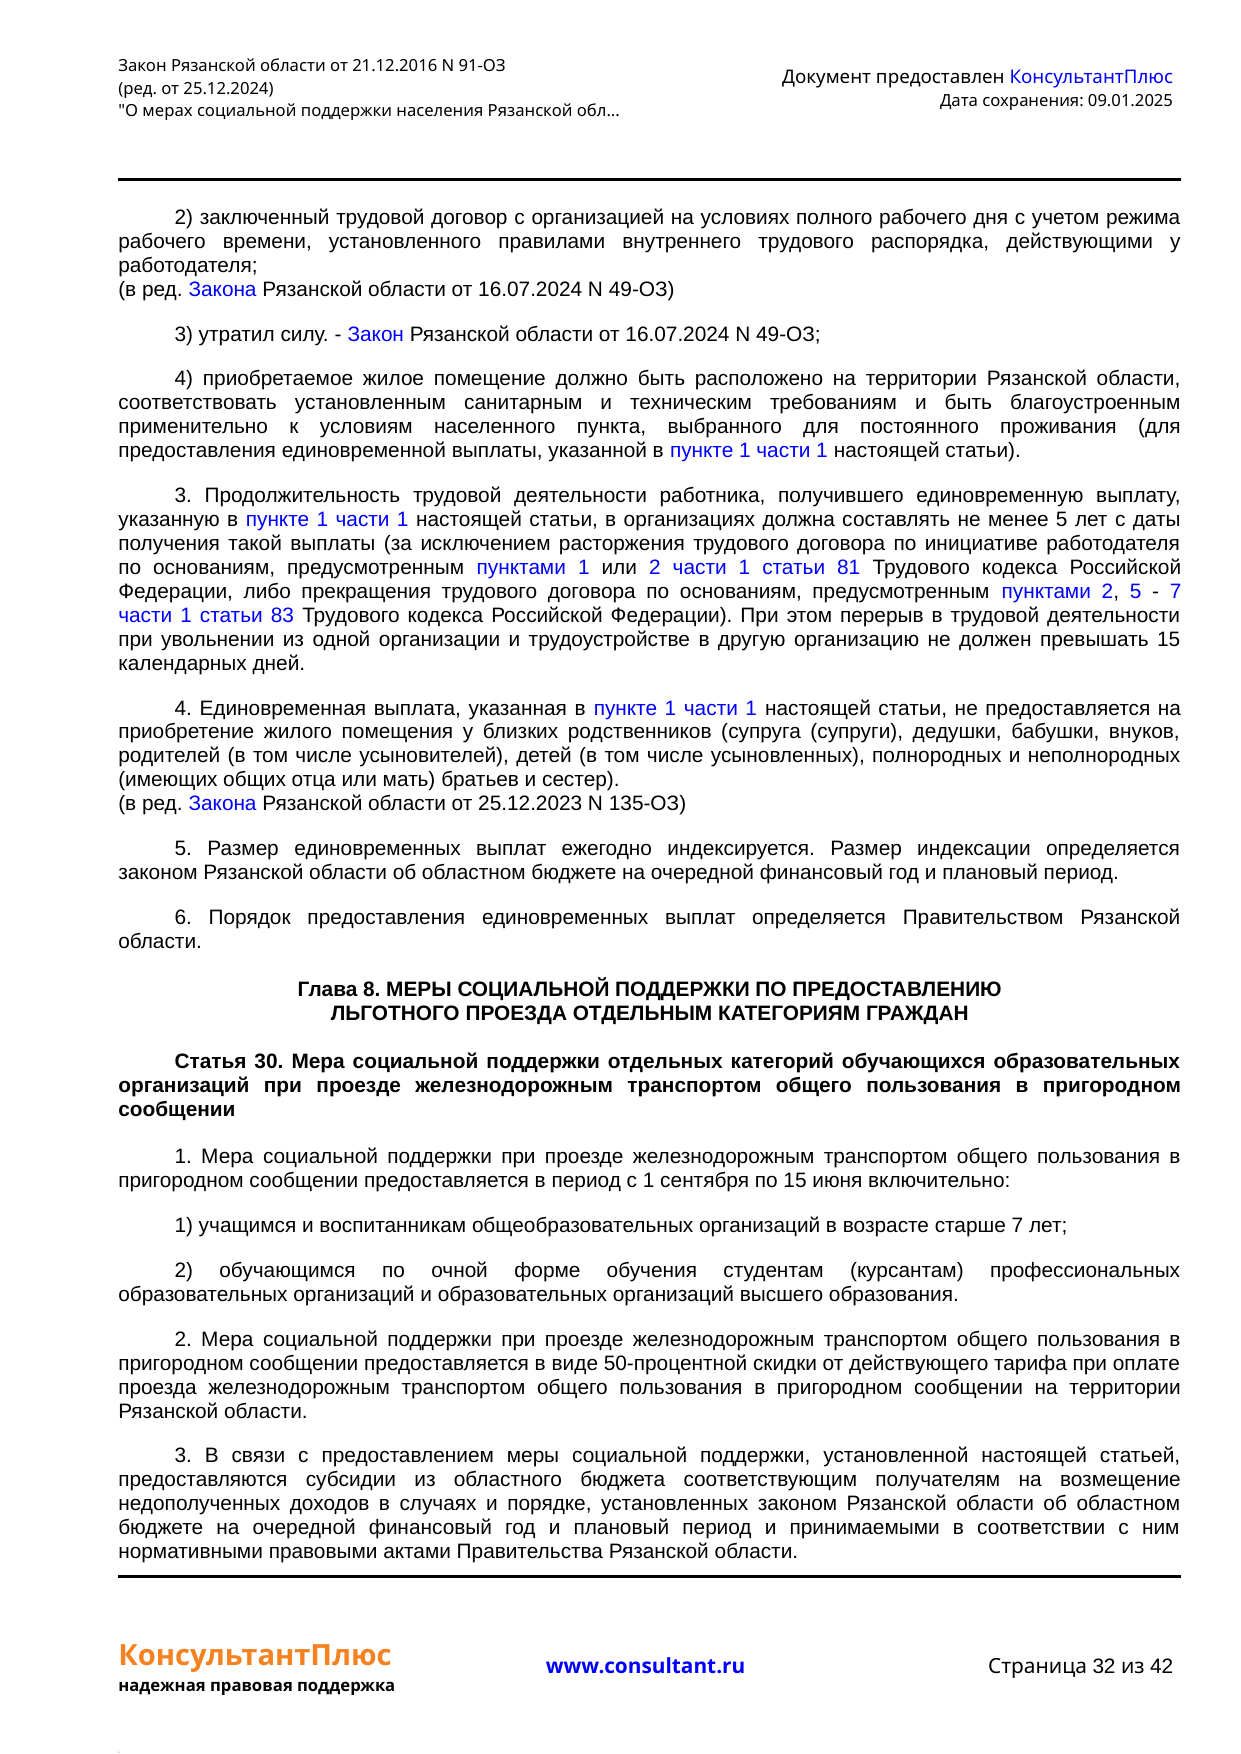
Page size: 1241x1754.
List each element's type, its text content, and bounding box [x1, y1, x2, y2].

text 4) приобретаемое жилое помещение должно быть расположено на территории Рязанской области, соответствовать установленным санитарным и техническим требованиям и быть благоустроенным применительно к условиям населенного пункта, выбранного для постоянного проживания (для предоставления единовременной выплаты, указанной в пункте 1 части 1 настоящей статьи). [118, 366, 1181, 462]
text 3) утратил силу. - Закон Рязанской области от 16.07.2024 N 49-ОЗ; [118, 321, 1181, 345]
title Глава 8. МЕРЫ СОЦИАЛЬНОЙ ПОДДЕРЖКИ ПО ПРЕДОСТАВЛЕНИЮ [118, 977, 1181, 1001]
text 4. Единовременная выплата, указанная в пункте 1 части 1 настоящей статьи, не предоставляется на приобретение жилого помещения у близких родственников (супруга (супруги), дедушки, бабушки, внуков, родителей (в том числе усыновителей), детей (в том числе усыновленных), полнородных и неполнородных (имеющих общих отца или мать) братьев и сестер). [118, 695, 1181, 791]
text 3. В связи с предоставлением меры социальной поддержки, установленной настоящей статьей, предоставляются субсидии из областного бюджета соответствующим получателям на возмещение недополученных доходов в случаях и порядке, установленных законом Рязанской области об областном бюджете на очередной финансовый год и плановый период и принимаемыми в соответствии с ним нормативными правовыми актами Правительства Рязанской области. [118, 1443, 1181, 1563]
text 2) обучающимся по очной форме обучения студентам (курсантам) профессиональных образовательных организаций и образовательных организаций высшего образования. [118, 1258, 1181, 1306]
text (в ред. Закона Рязанской области от 16.07.2024 N 49-ОЗ) [118, 277, 1181, 301]
text 3. Продолжительность трудовой деятельности работника, получившего единовременную выплату, указанную в пункте 1 части 1 настоящей статьи, в организациях должна составлять не менее 5 лет с даты получения такой выплаты (за исключением расторжения трудового договора по инициативе работодателя по основаниям, предусмотренным пунктами 1 или 2 части 1 статьи 81 Трудового кодекса Российской Федерации, либо прекращения трудового договора по основаниям, предусмотренным пунктами 2, 5 - 7 части 1 статьи 83 Трудового кодекса Российской Федерации). При этом перерыв в трудовой деятельности при увольнении из одной организации и трудоустройстве в другую организацию не должен превышать 15 календарных дней. [118, 483, 1181, 674]
title Статья 30. Мера социальной поддержки отдельных категорий обучающихся образовательных организаций при проезде железнодорожным транспортом общего пользования в пригородном сообщении [118, 1048, 1181, 1120]
text (в ред. Закона Рязанской области от 25.12.2023 N 135-ОЗ) [118, 791, 1181, 815]
text 5. Размер единовременных выплат ежегодно индексируется. Размер индексации определяется законом Рязанской области об областном бюджете на очередной финансовый год и плановый период. [118, 836, 1181, 884]
text 6. Порядок предоставления единовременных выплат определяется Правительством Рязанской области. [118, 905, 1181, 953]
text 2. Мера социальной поддержки при проезде железнодорожным транспортом общего пользования в пригородном сообщении предоставляется в виде 50-процентной скидки от действующего тарифа при оплате проезда железнодорожным транспортом общего пользования в пригородном сообщении на территории Рязанской области. [118, 1327, 1181, 1422]
text 1. Мера социальной поддержки при проезде железнодорожным транспортом общего пользования в пригородном сообщении предоставляется в период с 1 сентября по 15 июня включительно: [118, 1144, 1181, 1192]
title ЛЬГОТНОГО ПРОЕЗДА ОТДЕЛЬНЫМ КАТЕГОРИЯМ ГРАЖДАН [118, 1001, 1181, 1024]
text 1) учащимся и воспитанникам общеобразовательных организаций в возрасте старше 7 лет; [118, 1213, 1181, 1237]
text 2) заключенный трудовой договор с организацией на условиях полного рабочего дня с учетом режима рабочего времени, установленного правилами внутреннего трудового распорядка, действующими у работодателя; [118, 205, 1181, 277]
